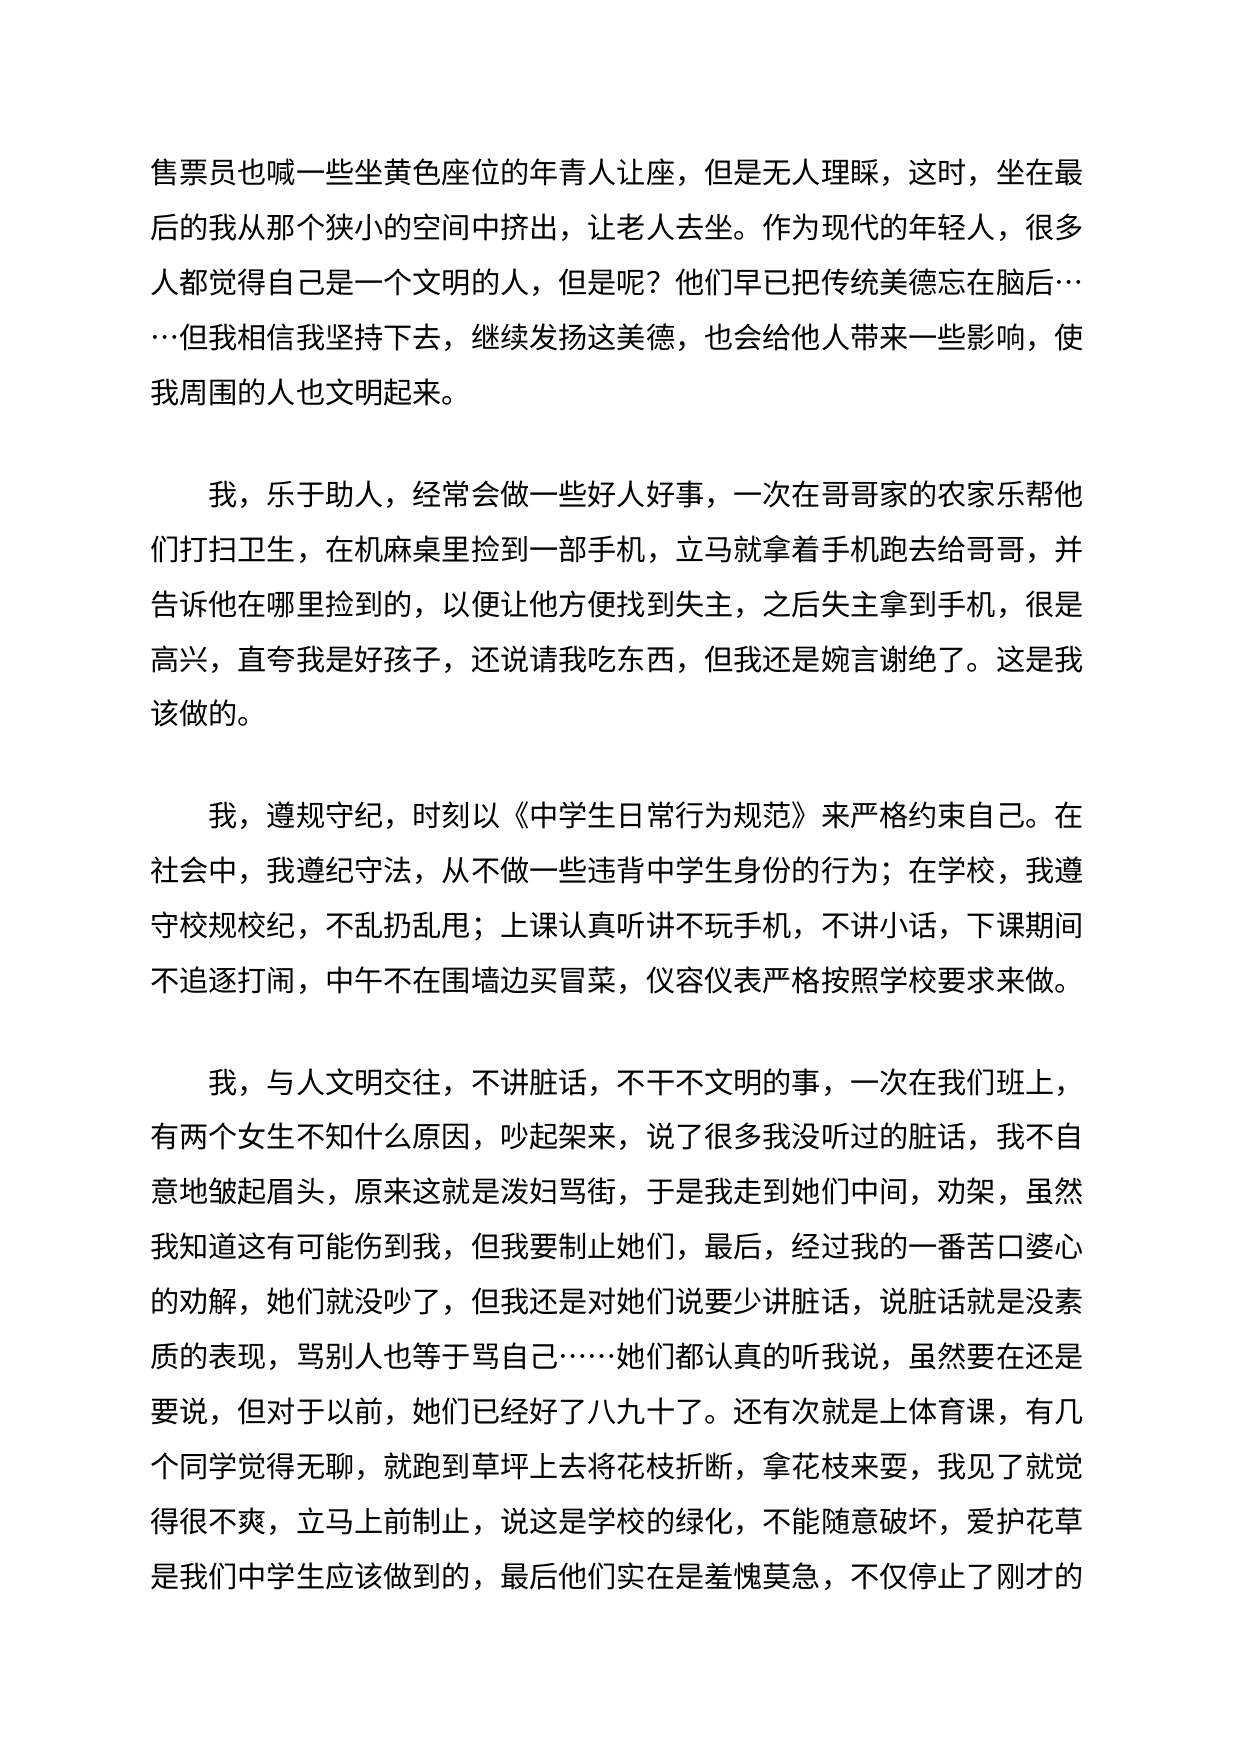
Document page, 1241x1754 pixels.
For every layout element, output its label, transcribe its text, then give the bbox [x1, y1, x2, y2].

text 我，乐于助人，经常会做一些好人好事，一次在哥哥家的农家乐帮他们打扫卫生，在机麻桌里捡到一部手机，立马就拿着手机跑去给哥哥，并告诉他在哪里捡到的，以便让他方便找到失主，之后失主拿到手机，很是高兴，直夸我是好孩子，还说请我吃东西，但我还是婉言谢绝了。这是我该做的。 [150, 471, 1090, 733]
text 我，遵规守纪，时刻以《中学生日常行为规范》来严格约束自己。在社会中，我遵纪守法，从不做一些违背中学生身份的行为；在学校，我遵守校规校纪，不乱扔乱甩；上课认真听讲不玩手机，不讲小话，下课期间不追逐打闹，中午不在围墙边买冒菜，仪容仪表严格按照学校要求来做。 [150, 793, 1090, 1000]
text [150, 1059, 1090, 1596]
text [150, 150, 1090, 412]
